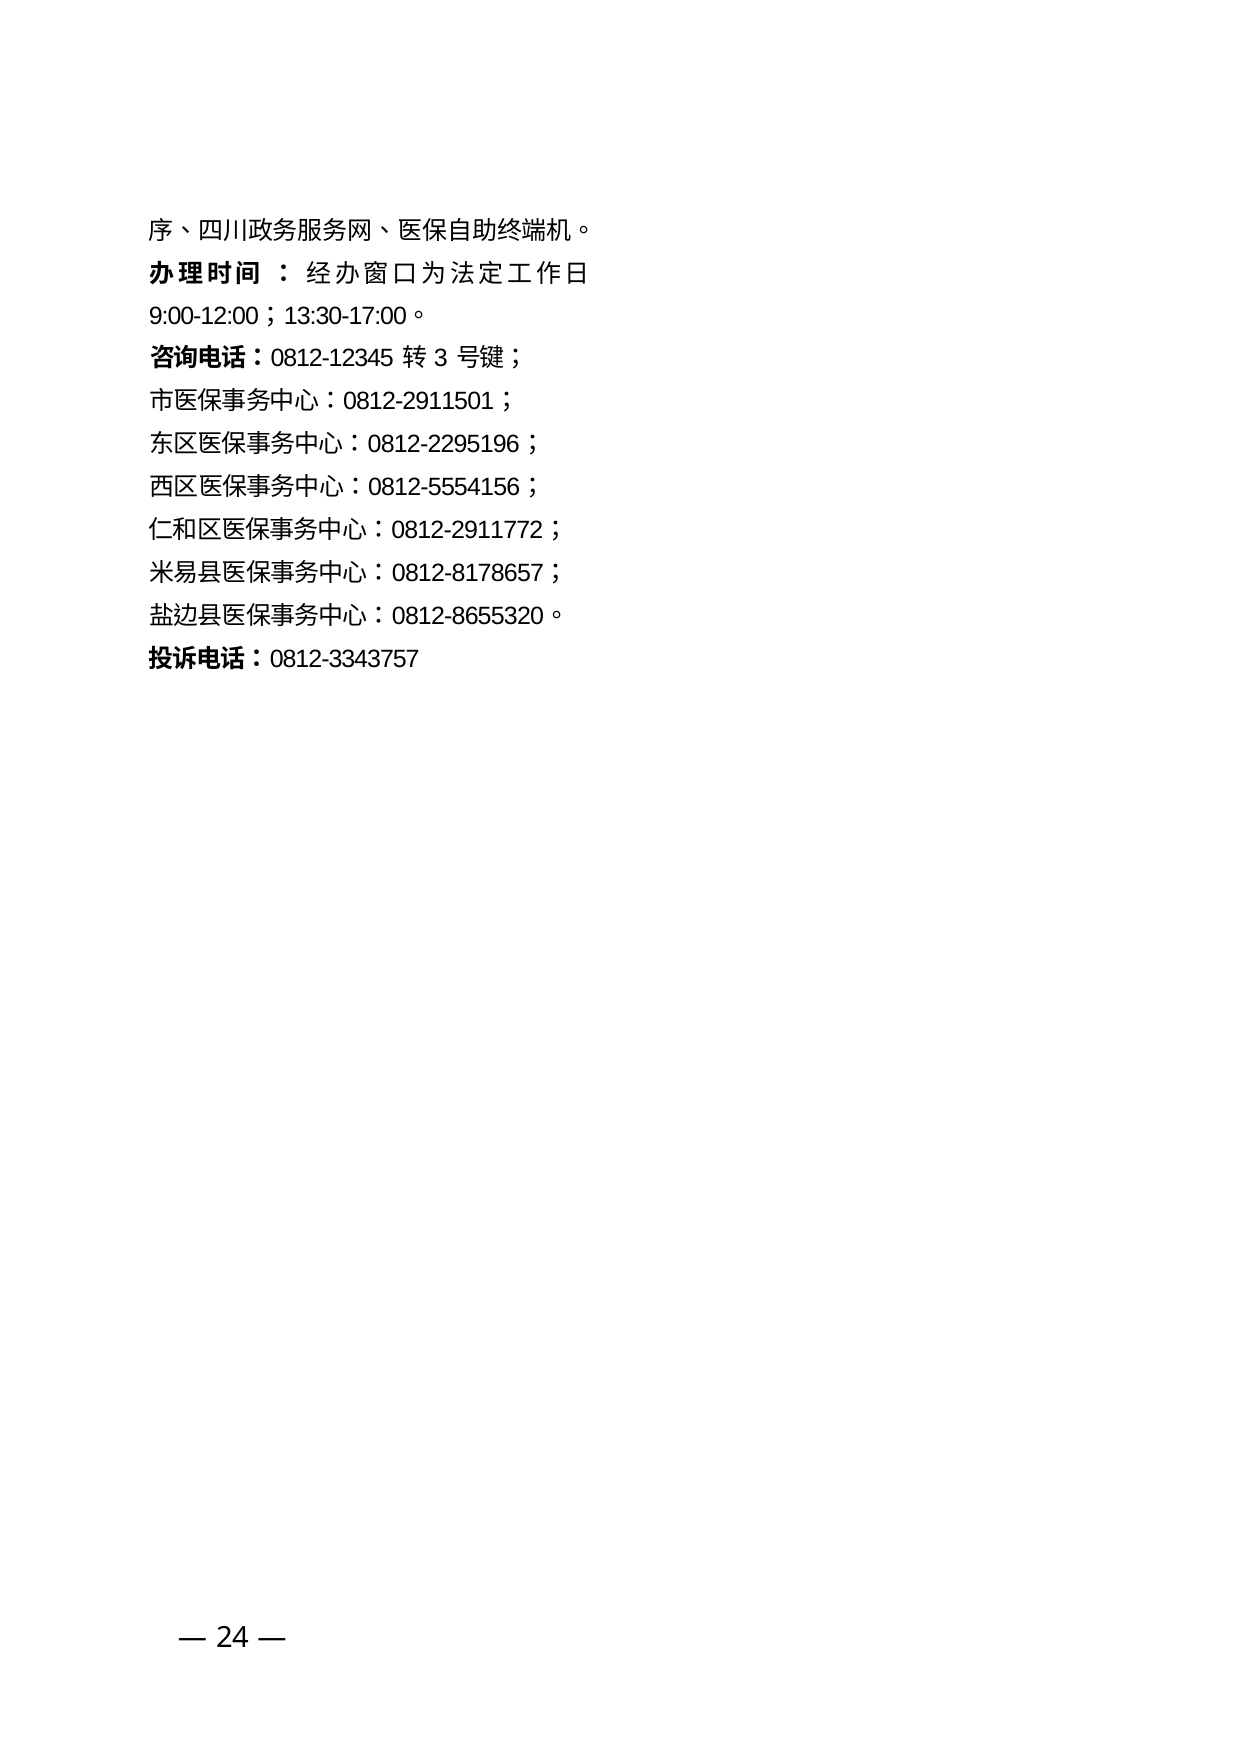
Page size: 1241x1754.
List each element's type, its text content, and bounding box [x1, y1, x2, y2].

text 仁和区医保事务中心：0812-2911772； [148, 514, 1054, 544]
text 9:00-12:00；13:30-17:00。 [148, 304, 1054, 329]
text 序、四川政务服务网、医保自助终端机。 办理时间 ： 经办窗口为法定工作日 [148, 213, 598, 290]
text 西区医保事务中心：0812-5554156； [149, 471, 1054, 502]
text 盐边县医保事务中心：0812-8655320。 [149, 600, 1054, 631]
text 投诉电话：0812-3343757 [149, 643, 1054, 673]
text 市医保事务中心：0812-2911501； [149, 385, 1054, 416]
text 米易县医保事务中心：0812-8178657； [149, 557, 1054, 587]
text 东区医保事务中心：0812-2295196； [149, 428, 1054, 458]
text 咨询电话：0812-12345 转 3 号键； [150, 342, 1054, 373]
